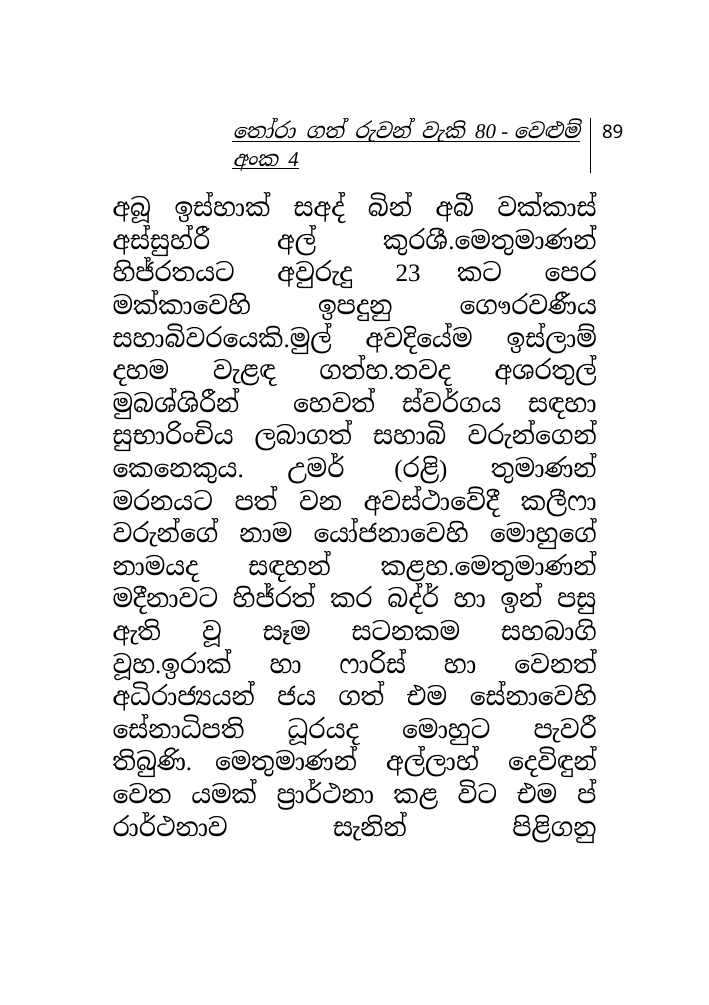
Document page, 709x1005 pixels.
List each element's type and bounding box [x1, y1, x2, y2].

text [112, 192, 597, 844]
